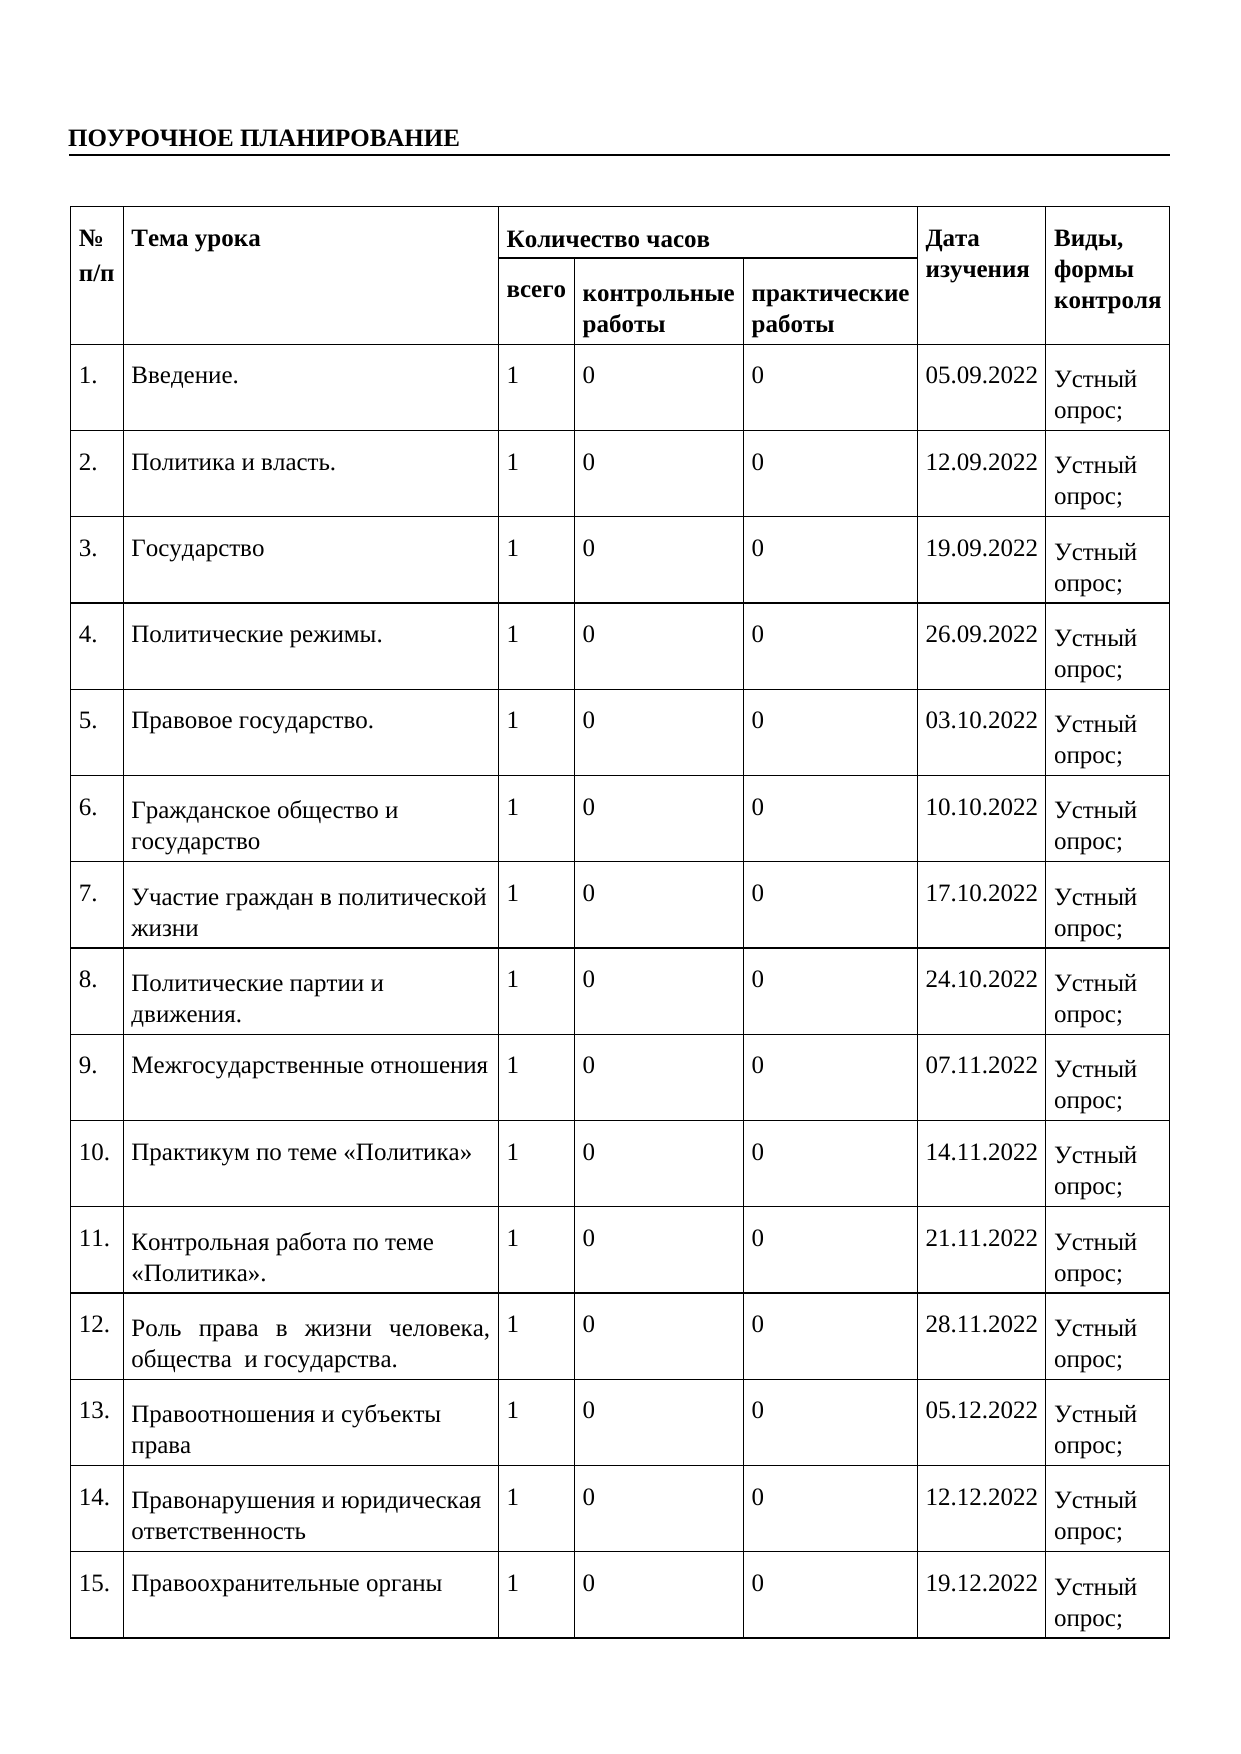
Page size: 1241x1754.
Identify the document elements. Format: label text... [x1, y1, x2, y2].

table_cell Правовое государство. [124, 690, 498, 775]
table_cell 1. [71, 345, 123, 430]
table_cell 1 [499, 604, 574, 688]
table_cell Правонарушения и юридическая ответственность [124, 1466, 498, 1551]
table_header Виды, формы контроля [1046, 207, 1169, 343]
table_cell 13. [71, 1380, 123, 1465]
table_cell 0 [575, 1035, 743, 1120]
table_cell 0 [744, 431, 917, 516]
table_cell 0 [575, 1121, 743, 1206]
table_cell 0 [744, 949, 917, 1033]
table_cell 0 [744, 345, 917, 430]
table_header Тема урока [124, 207, 498, 343]
table_cell 1 [499, 1552, 574, 1637]
table_cell 0 [744, 604, 917, 688]
table_cell 1 [499, 1294, 574, 1378]
table_cell 1 [499, 1466, 574, 1551]
table_cell 0 [744, 517, 917, 602]
table_cell 05.12.2022 [918, 1380, 1045, 1465]
table_cell 0 [744, 1207, 917, 1292]
table_cell 1 [499, 431, 574, 516]
table_cell 12.12.2022 [918, 1466, 1045, 1551]
table_cell 0 [744, 1294, 917, 1378]
table_cell Устный опрос; [1046, 431, 1169, 516]
table_cell 0 [575, 690, 743, 775]
table_cell 0 [575, 517, 743, 602]
table_cell 0 [575, 345, 743, 430]
table_cell Устный опрос; [1046, 949, 1169, 1033]
table_cell 1 [499, 862, 574, 947]
table_cell 10.10.2022 [918, 776, 1045, 861]
table_cell 4. [71, 604, 123, 688]
table_cell 1 [499, 1121, 574, 1206]
table_cell 0 [744, 1035, 917, 1120]
table_cell 1 [499, 517, 574, 602]
table_header Дата изучения [918, 207, 1045, 343]
table_cell Устный опрос; [1046, 517, 1169, 602]
table_cell 0 [575, 1552, 743, 1637]
table_cell Устный опрос; [1046, 604, 1169, 688]
table_cell 12. [71, 1294, 123, 1378]
table_cell Устный опрос; [1046, 1207, 1169, 1292]
table_cell Устный опрос; [1046, 1466, 1169, 1551]
table_cell Устный опрос; [1046, 1121, 1169, 1206]
table_cell 1 [499, 345, 574, 430]
subtitle ПОУРОЧНОЕ ПЛАНИРОВАНИЕ [68, 123, 1033, 151]
table_cell 11. [71, 1207, 123, 1292]
table_cell Контрольная работа по теме «Политика». [124, 1207, 498, 1292]
table_cell 05.09.2022 [918, 345, 1045, 430]
table_cell 2. [71, 431, 123, 516]
table_cell 0 [744, 1552, 917, 1637]
table_cell 0 [575, 1294, 743, 1378]
table_cell Правоотношения и субъекты права [124, 1380, 498, 1465]
table_cell 10. [71, 1121, 123, 1206]
table_cell 7. [71, 862, 123, 947]
table_cell Практикум по теме «Политика» [124, 1121, 498, 1206]
table_cell Гражданское общество и государство [124, 776, 498, 861]
table_cell 0 [575, 1380, 743, 1465]
table_cell 0 [744, 1380, 917, 1465]
table_cell Политические партии и движения. [124, 949, 498, 1033]
table_cell Устный опрос; [1046, 776, 1169, 861]
table_cell Устный опрос; [1046, 1294, 1169, 1378]
table_cell 28.11.2022 [918, 1294, 1045, 1378]
table_cell 0 [575, 1466, 743, 1551]
table_cell Политика и власть. [124, 431, 498, 516]
table_cell Устный опрос; [1046, 1552, 1169, 1637]
table_cell 0 [744, 776, 917, 861]
table_cell Устный опрос; [1046, 690, 1169, 775]
table_cell 3. [71, 517, 123, 602]
table_cell практические работы [744, 259, 917, 343]
table_cell 1 [499, 1207, 574, 1292]
table_cell 14. [71, 1466, 123, 1551]
table_header № п/п [71, 207, 123, 343]
table_cell 21.11.2022 [918, 1207, 1045, 1292]
table_cell 0 [744, 690, 917, 775]
table_cell контрольные работы [575, 259, 743, 343]
table_cell 24.10.2022 [918, 949, 1045, 1033]
table_cell 0 [744, 862, 917, 947]
table_cell 5. [71, 690, 123, 775]
table_cell 9. [71, 1035, 123, 1120]
table_cell всего [499, 259, 574, 343]
table_cell Роль права в жизни человека, общества и государства. [124, 1294, 498, 1378]
table_cell 1 [499, 1035, 574, 1120]
table_cell 0 [744, 1121, 917, 1206]
table_cell 03.10.2022 [918, 690, 1045, 775]
table_cell Правоохранительные органы [124, 1552, 498, 1637]
table_cell 26.09.2022 [918, 604, 1045, 688]
table_cell Межгосударственные отношения [124, 1035, 498, 1120]
table_cell 1 [499, 776, 574, 861]
table_cell 17.10.2022 [918, 862, 1045, 947]
table_cell 12.09.2022 [918, 431, 1045, 516]
table_cell Участие граждан в политической жизни [124, 862, 498, 947]
table_cell 1 [499, 949, 574, 1033]
table_cell Введение. [124, 345, 498, 430]
table_cell 0 [575, 949, 743, 1033]
table_cell 6. [71, 776, 123, 861]
table_cell Устный опрос; [1046, 1380, 1169, 1465]
table_cell 0 [575, 776, 743, 861]
table_cell 1 [499, 1380, 574, 1465]
table_header Количество часов [499, 207, 917, 257]
table_cell 15. [71, 1552, 123, 1637]
table_cell 1 [499, 690, 574, 775]
table_cell Устный опрос; [1046, 1035, 1169, 1120]
table_cell Устный опрос; [1046, 345, 1169, 430]
table_cell Государство [124, 517, 498, 602]
table_cell 0 [575, 604, 743, 688]
table_cell Устный опрос; [1046, 862, 1169, 947]
table_cell 07.11.2022 [918, 1035, 1045, 1120]
table_cell 0 [575, 431, 743, 516]
table_cell 0 [575, 1207, 743, 1292]
table_cell 0 [575, 862, 743, 947]
table_cell 19.09.2022 [918, 517, 1045, 602]
table_cell 0 [744, 1466, 917, 1551]
table_cell 19.12.2022 [918, 1552, 1045, 1637]
table_cell Политические режимы. [124, 604, 498, 688]
table_cell 8. [71, 949, 123, 1033]
table_cell 14.11.2022 [918, 1121, 1045, 1206]
